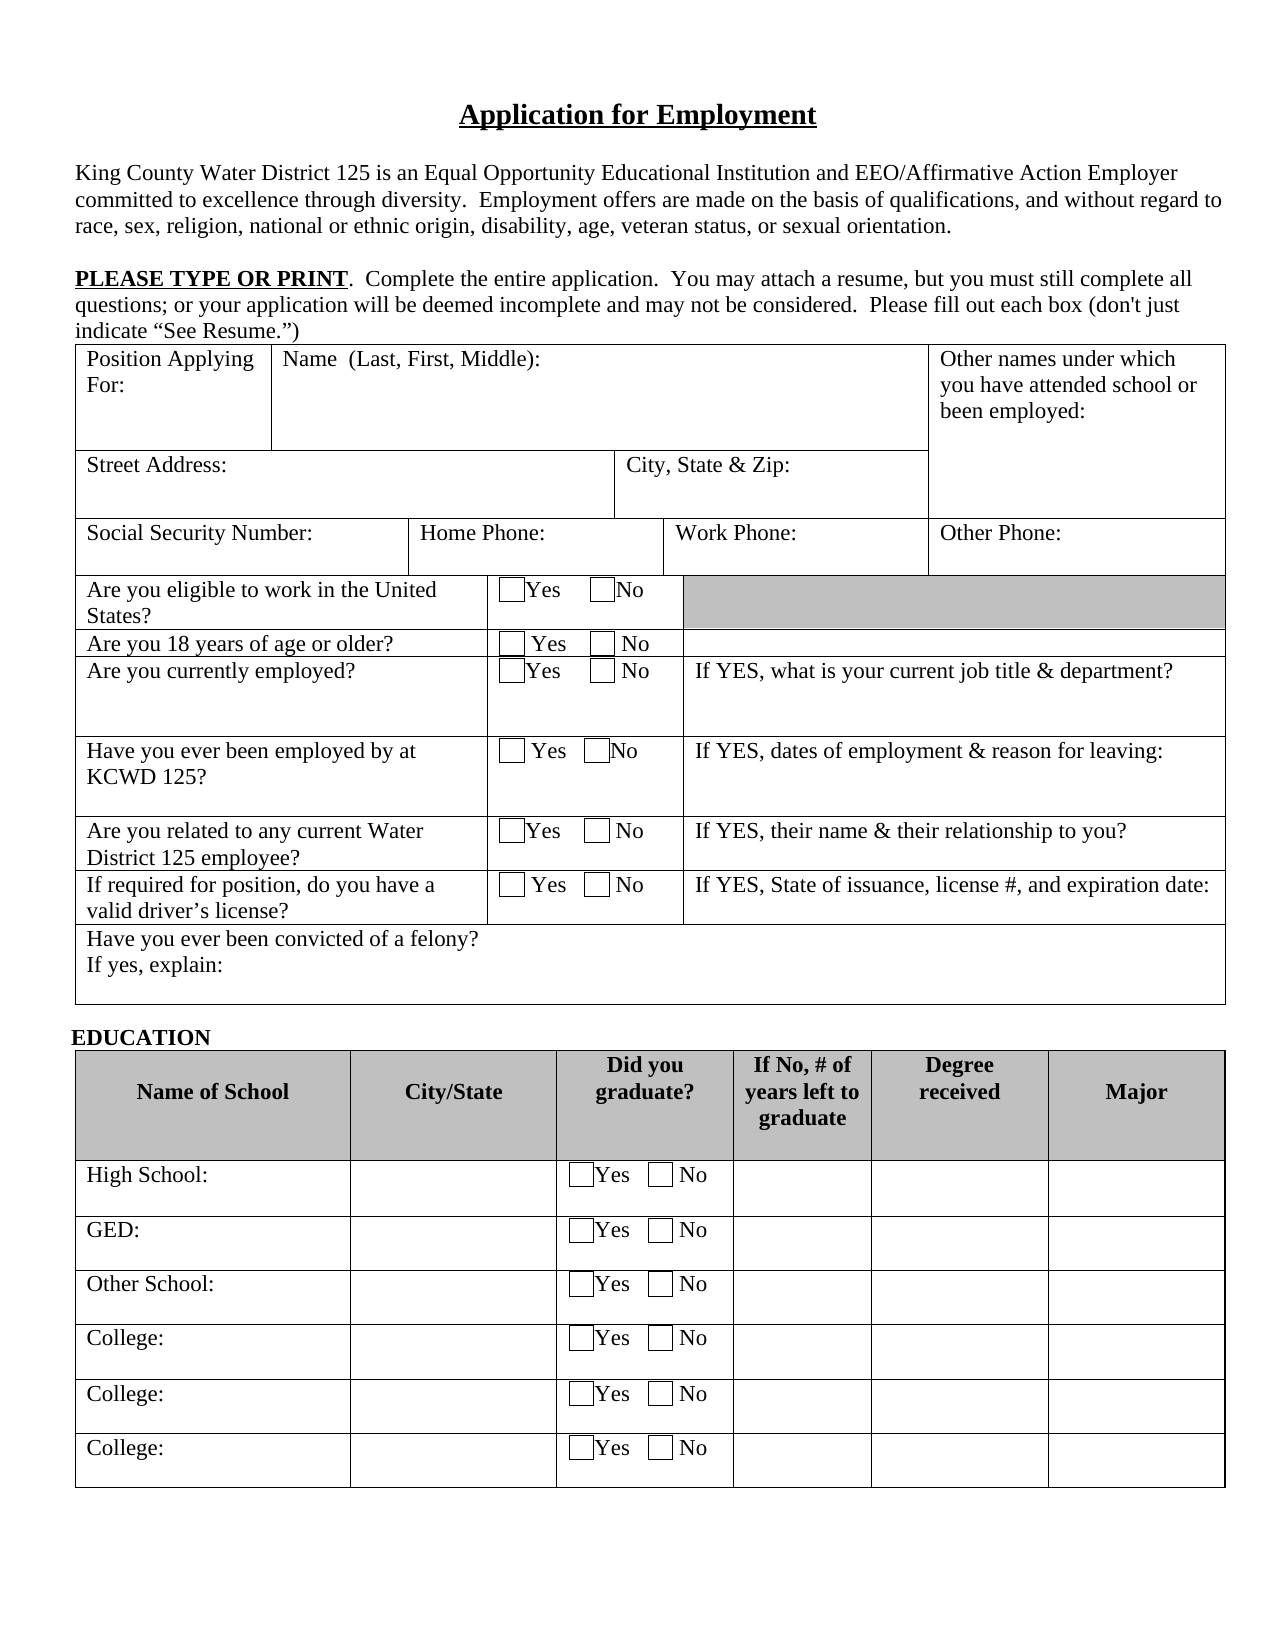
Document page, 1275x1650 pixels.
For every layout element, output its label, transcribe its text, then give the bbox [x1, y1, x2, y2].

table_cell Other Phone: [929, 519, 1225, 575]
table_cell [872, 1380, 1048, 1433]
table_cell [872, 1217, 1048, 1269]
table_cell Are you 18 years of age or older? [76, 630, 487, 656]
table_cell [351, 1380, 556, 1433]
table_cell [1049, 1380, 1224, 1433]
table_header Name of School [76, 1051, 350, 1160]
table_cell Yes No [488, 871, 683, 924]
table_cell If YES, dates of employment & reason for leaving: [684, 737, 1225, 816]
table_cell GED: [76, 1217, 350, 1269]
table_cell Yes No [557, 1434, 733, 1487]
table_header Name (Last, First, Middle): [272, 345, 928, 450]
table_cell City, State & Zip: [615, 451, 928, 518]
table_cell [351, 1217, 556, 1269]
table_cell Yes No [557, 1325, 733, 1379]
table_header Position Applying For: [76, 345, 271, 450]
table_cell [734, 1380, 871, 1433]
table_cell College: [76, 1434, 350, 1487]
table_cell College: [76, 1325, 350, 1379]
table_cell [734, 1217, 871, 1269]
table_cell [734, 1161, 871, 1216]
table_cell [351, 1271, 556, 1323]
table_cell If YES, their name & their relationship to you? [684, 817, 1225, 870]
table_cell [872, 1434, 1048, 1487]
table_cell [734, 1271, 871, 1323]
table_cell Home Phone: [409, 519, 663, 575]
table_cell [351, 1434, 556, 1487]
table_cell Yes No [488, 657, 683, 736]
table_cell Yes No [557, 1380, 733, 1433]
table_cell Social Security Number: [76, 519, 408, 575]
table_cell [1049, 1325, 1224, 1379]
table_cell [872, 1325, 1048, 1379]
title Application for Employment [37, 97, 1237, 131]
table_cell [1049, 1271, 1224, 1323]
table_cell Have you ever been convicted of a felony? If yes, explain: [76, 925, 1225, 1004]
table_cell Are you eligible to work in the ? [76, 576, 487, 628]
table_cell Other School: [76, 1271, 350, 1323]
table_cell Street Address: [76, 451, 614, 518]
table_header City/State [351, 1051, 556, 1160]
table_cell [872, 1271, 1048, 1323]
table_cell High School: [76, 1161, 350, 1216]
table_cell Yes No [488, 737, 683, 816]
table_cell Yes No [557, 1161, 733, 1216]
table_cell If YES, what is your current job title & department? [684, 657, 1225, 736]
subtitle EDUCATION [37, 1024, 1237, 1050]
table_cell College: [76, 1380, 350, 1433]
table_cell [351, 1325, 556, 1379]
table_cell [734, 1434, 871, 1487]
table_header Major [1049, 1051, 1224, 1160]
table_cell If required for position, do you have a valid driver’s license? [76, 871, 487, 924]
table_header Did you graduate? [557, 1051, 733, 1160]
text King County Water District 125 is an Equal Opportunity Educational Institution and EEO/Affirmative Action Employer committed to excellence through diversity. Employment offers are made on the basis of qualifications, and without regard to race, sex, religion, national or ethnic origin, disability, age, veteran status, or sexual orientation. [75, 159, 1237, 238]
table_cell Yes No [488, 630, 683, 656]
table_cell Are you currently employed? [76, 657, 487, 736]
table_cell [734, 1325, 871, 1379]
table_cell Have you ever been employed by at KCWD 125? [76, 737, 487, 816]
table_cell [684, 630, 1225, 656]
table_header Other names under which you have attended school or been employed: [929, 345, 1225, 518]
table_cell [1049, 1161, 1224, 1216]
table_cell [351, 1161, 556, 1216]
table_cell Yes No [557, 1217, 733, 1269]
text PLEASE TYPE OR PRINT. Complete the entire application. You may attach a resume, but you must still complete all questions; or your application will be deemed incomplete and may not be considered. Please fill out each box (don't just indicate “See Resume.”) [75, 265, 1237, 344]
table_cell Yes No [557, 1271, 733, 1323]
table_cell [872, 1161, 1048, 1216]
table_cell Yes No [488, 576, 683, 628]
table_cell [684, 576, 1225, 628]
table_cell Work Phone: [664, 519, 928, 575]
table_cell [1049, 1434, 1224, 1487]
table_cell If YES, State of issuance, license #, and expiration date: [684, 871, 1225, 924]
table_header If No, # of years left to graduate [734, 1051, 871, 1160]
table_header Degree received [872, 1051, 1048, 1160]
table_cell Are you related to any current Water District 125 employee? [76, 817, 487, 870]
table_cell Yes No [488, 817, 683, 870]
table_cell [1049, 1217, 1224, 1269]
